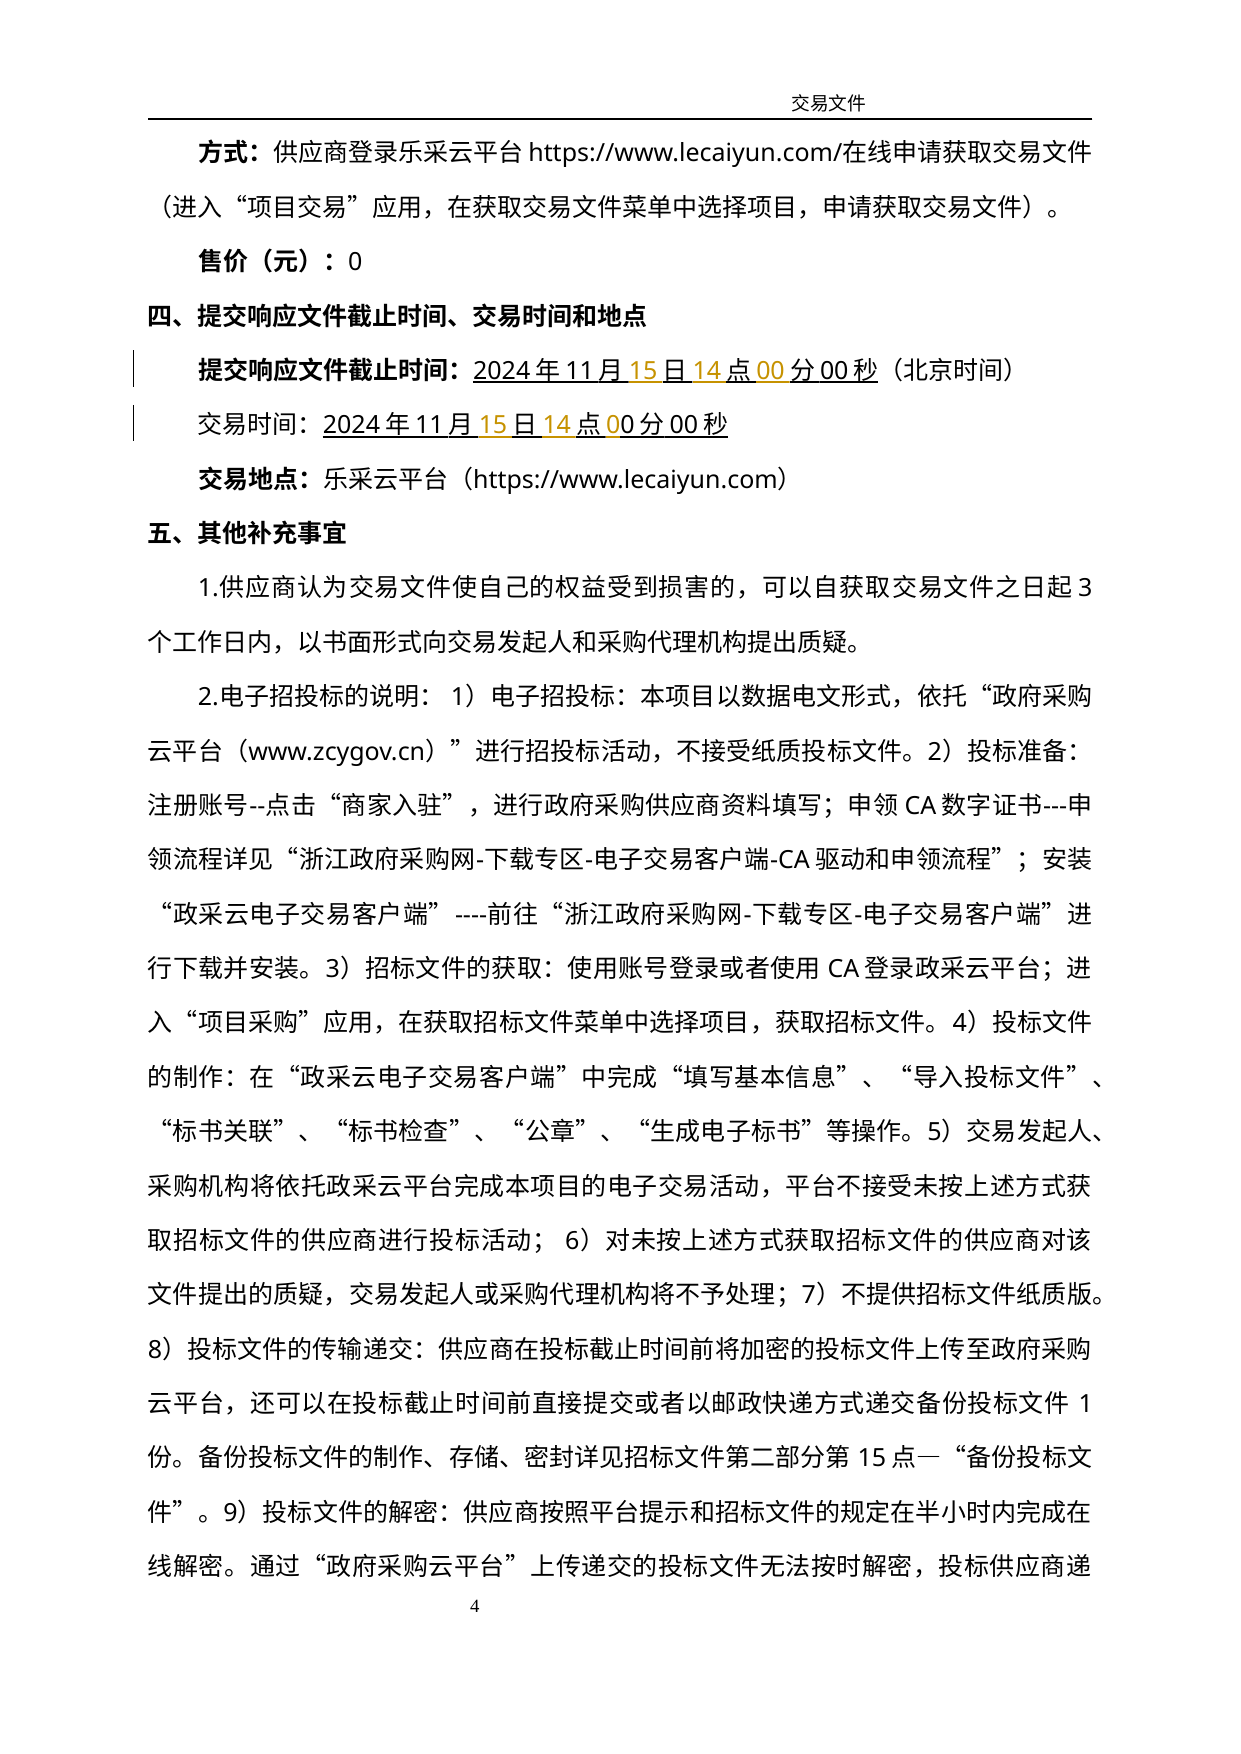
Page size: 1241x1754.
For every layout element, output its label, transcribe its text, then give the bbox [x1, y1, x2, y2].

text 方式：供应商登录乐采云平台https://www.lecaiyun.com/在线申请获取交易文件（进入“项目交易”应用，在获取交易文件菜单中选择项目，申请获取交易文件）。 [148, 133, 1092, 223]
subtitle 五、其他补充事宜 [148, 513, 1092, 550]
text 1.供应商认为交易文件使自己的权益受到损害的，可以自获取交易文件之日起3个工作日内，以书面形式向交易发起人和采购代理机构提出质疑。 [148, 568, 1092, 658]
text 提交响应文件截止时间：2024年11月日点分00秒（北京时间） [148, 350, 1092, 387]
text 售价（元）：0 [148, 242, 1092, 278]
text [148, 677, 1092, 1583]
subtitle 四、提交响应文件截止时间、交易时间和地点 [148, 296, 1092, 332]
text 交易地点：乐采云平台（https://www.lecaiyun.com） [148, 459, 1092, 495]
text 交易时间：2024年11月日点0分00秒 [148, 405, 1092, 441]
